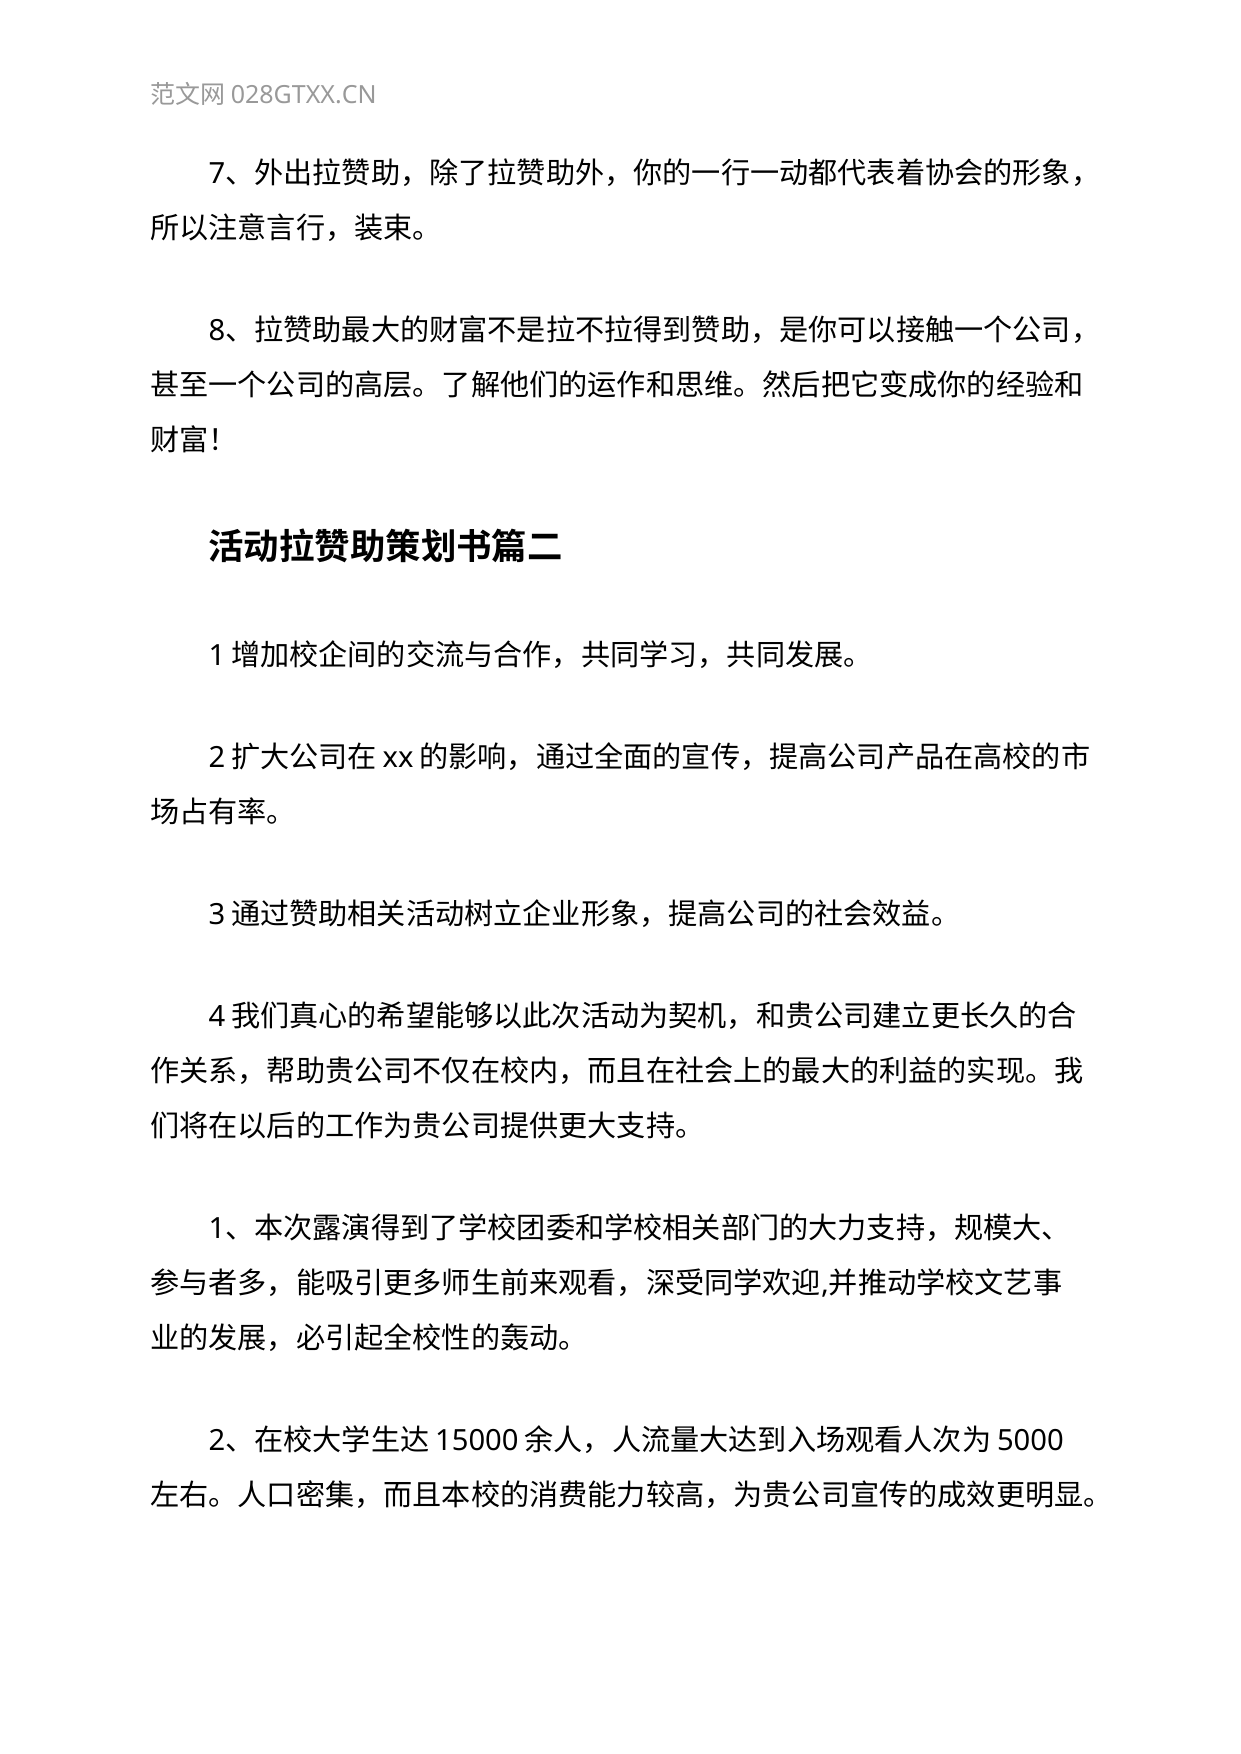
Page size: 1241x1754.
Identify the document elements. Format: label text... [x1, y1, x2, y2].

text 1、本次露演得到了学校团委和学校相关部门的大力支持，规模大、参与者多，能吸引更多师生前来观看，深受同学欢迎,并推动学校文艺事业的发展，必引起全校性的轰动。 [150, 1204, 1090, 1357]
text 2扩大公司在xx的影响，通过全面的宣传，提高公司产品在高校的市场占有率。 [150, 734, 1090, 831]
text 活动拉赞助策划书篇二 [150, 518, 1090, 570]
text 1增加校企间的交流与合作，共同学习，共同发展。 [150, 632, 1090, 674]
text 4我们真心的希望能够以此次活动为契机，和贵公司建立更长久的合作关系，帮助贵公司不仅在校内，而且在社会上的最大的利益的实现。我们将在以后的工作为贵公司提供更大支持。 [150, 993, 1090, 1145]
text 3通过赞助相关活动树立企业形象，提高公司的社会效益。 [150, 891, 1090, 933]
text 8、拉赞助最大的财富不是拉不拉得到赞助，是你可以接触一个公司，甚至一个公司的高层。了解他们的运作和思维。然后把它变成你的经验和财富！ [150, 307, 1090, 459]
text 7、外出拉赞助，除了拉赞助外，你的一行一动都代表着协会的形象，所以注意言行，装束。 [150, 150, 1090, 247]
text 2、在校大学生达15000余人，人流量大达到入场观看人次为5000左右。人口密集，而且本校的消费能力较高，为贵公司宣传的成效更明显。 [150, 1416, 1090, 1513]
